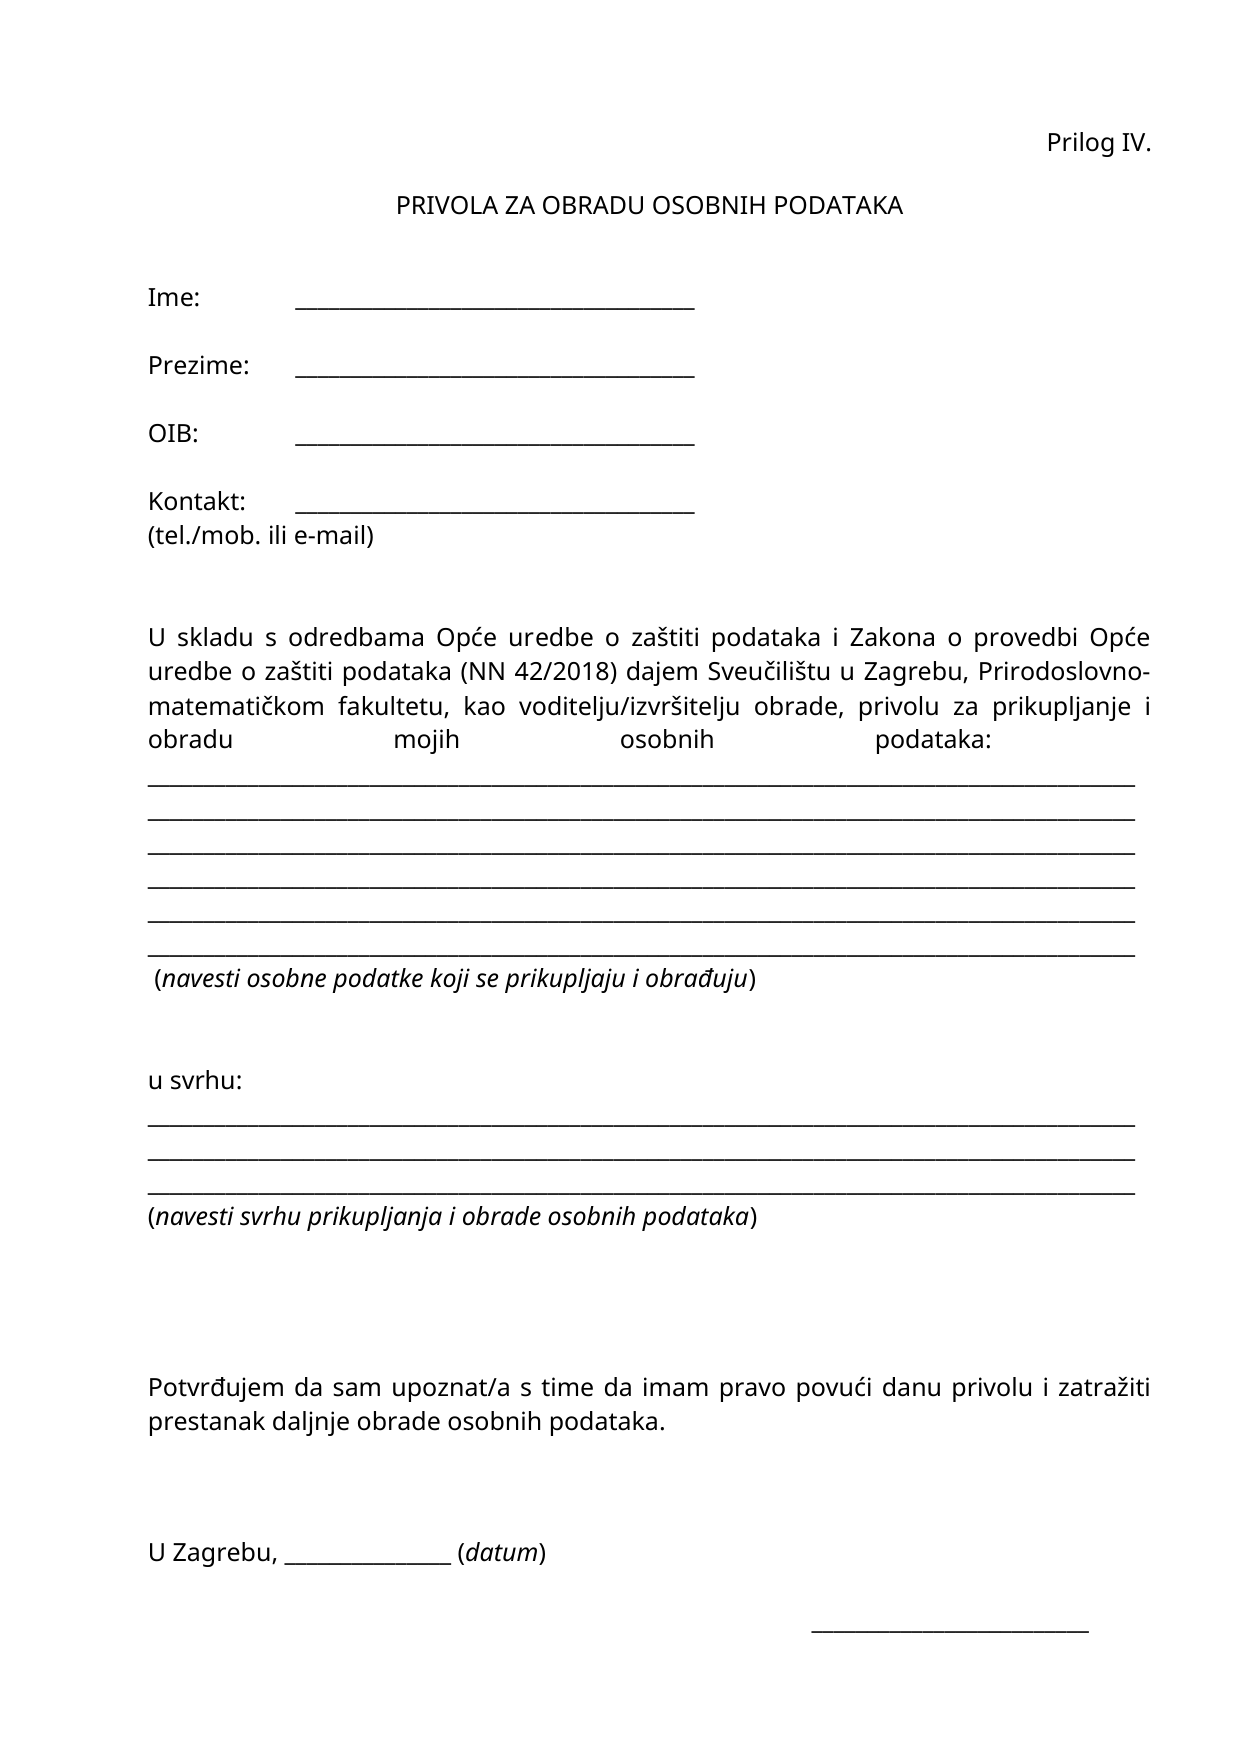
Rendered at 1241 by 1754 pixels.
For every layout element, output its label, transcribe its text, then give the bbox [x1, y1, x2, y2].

text Potvrđujem da sam upoznat/a s time da imam pravo povući danu privolu i zatražiti prestanak daljnje obrade osobnih podataka. [148, 1369, 1152, 1437]
text _________________________________________________________________________________________ [148, 1165, 1152, 1199]
text OIB: ____________________________________ [148, 416, 1152, 450]
text U Zagrebu, _______________ (datum) [148, 1534, 1152, 1568]
text _________________________________________________________________________________________ [148, 1131, 1152, 1165]
text U skladu s odredbama Opće uredbe o zaštiti podataka i Zakona o provedbi Opće uredbe o zaštiti podataka (NN 42/2018) dajem Sveučilištu u Zagrebu, Prirodoslovno-matematičkom fakultetu, kao voditelju/izvršitelju obrade, privolu za prikupljanje i obradu mojih osobnih podataka: _________________________________________________________________________________________ [148, 620, 1152, 790]
text _________________________________________________________________________________________ [148, 1097, 1152, 1131]
text _________________________________________________________________________________________ [148, 858, 1152, 892]
text (navesti svrhu prikupljanja i obrade osobnih podataka) [148, 1199, 1152, 1233]
text (tel./mob. ili e-mail) [148, 518, 1152, 552]
text _________________________________________________________________________________________ [148, 790, 1152, 824]
text Prezime: ____________________________________ [148, 347, 1152, 382]
text PRIVOLA ZA OBRADU OSOBNIH PODATAKA [148, 188, 1152, 222]
text Kontakt: ____________________________________ [148, 484, 1152, 518]
text _________________________________________________________________________________________ [148, 892, 1152, 927]
text u svrhu: [148, 1063, 1152, 1097]
text (navesti osobne podatke koji se prikupljaju i obrađuju) [148, 961, 1152, 995]
text _________________________________________________________________________________________ [148, 927, 1152, 961]
text Prilog IV. [148, 125, 1152, 159]
text _________________________________________________________________________________________ [148, 824, 1152, 858]
text _________________________ [148, 1602, 1152, 1637]
text Ime: ____________________________________ [148, 279, 1152, 313]
